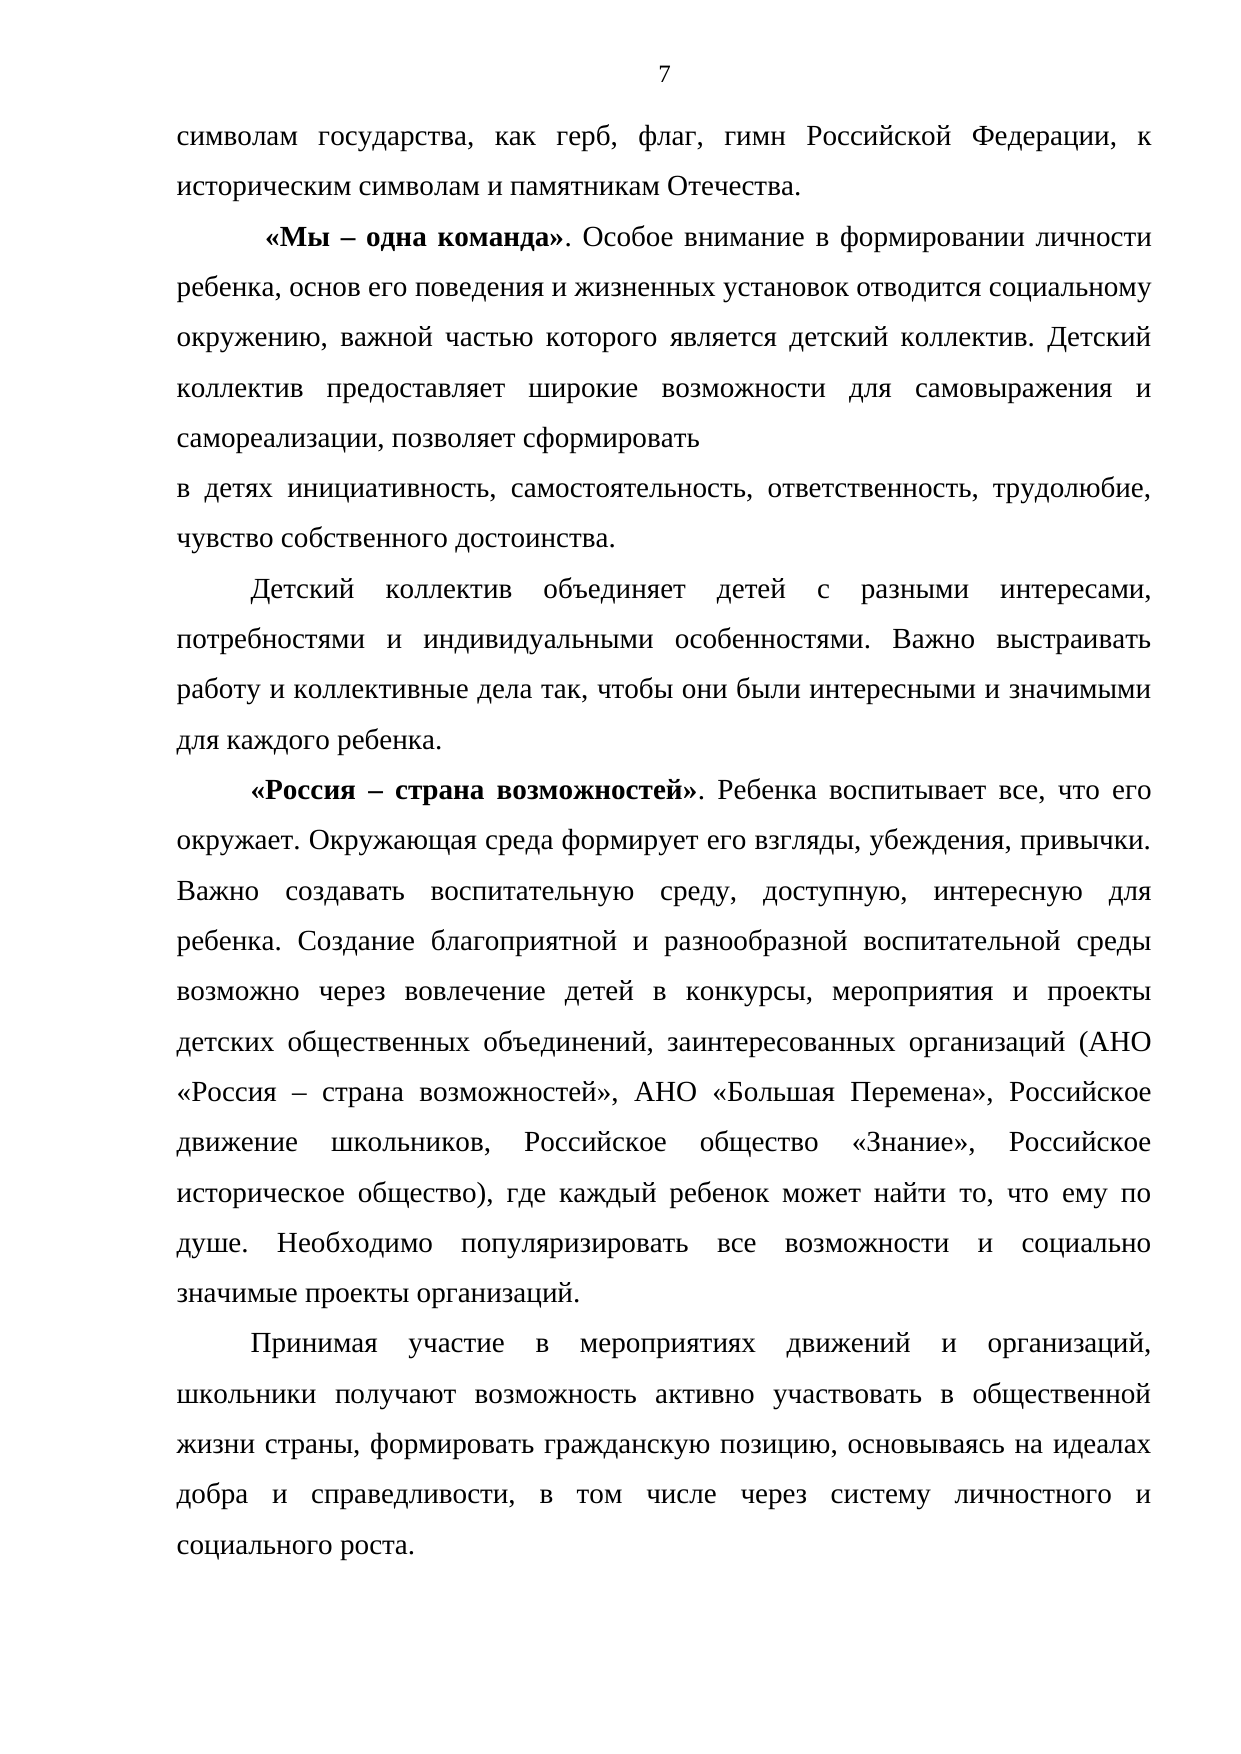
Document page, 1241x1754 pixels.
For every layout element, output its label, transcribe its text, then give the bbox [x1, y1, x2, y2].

text «Россия – страна возможностей». Ребенка воспитывает все, что его окружает. Окружающая среда формирует его взгляды, убеждения, привычки. Важно создавать воспитательную среду, доступную, интересную для ребенка. Создание благоприятной и разнообразной воспитательной среды возможно через вовлечение детей в конкурсы, мероприятия и проекты детских общественных объединений, заинтересованных организаций (АНО «Россия – страна возможностей», АНО «Большая Перемена», Российское движение школьников, Российское общество «Знание», Российское историческое общество), где каждый ребенок может найти то, что ему по душе. Необходимо популяризировать все возможности и социально значимые проекты организаций. [176, 772, 1152, 1309]
text Детский коллектив объединяет детей с разными интересами, потребностями и индивидуальными особенностями. Важно выстраивать работу и коллективные дела так, чтобы они были интересными и значимыми для каждого ребенка. [176, 571, 1152, 755]
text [176, 118, 1152, 202]
text Принимая участие в мероприятиях движений и организаций, школьники получают возможность активно участвовать в общественной жизни страны, формировать гражданскую позицию, основываясь на идеалах добра и справедливости, в том числе через систему личностного и социального роста. [176, 1326, 1152, 1560]
text «Мы – одна команда». Особое внимание в формировании личности ребенка, основ его поведения и жизненных установок отводится социальному окружению, важной частью которого является детский коллектив. Детский коллектив предоставляет широкие возможности для самовыражения и самореализации, позволяет сформировать в детях инициативность, самостоятельность, ответственность, трудолюбие, чувство собственного достоинства. [176, 219, 1152, 554]
